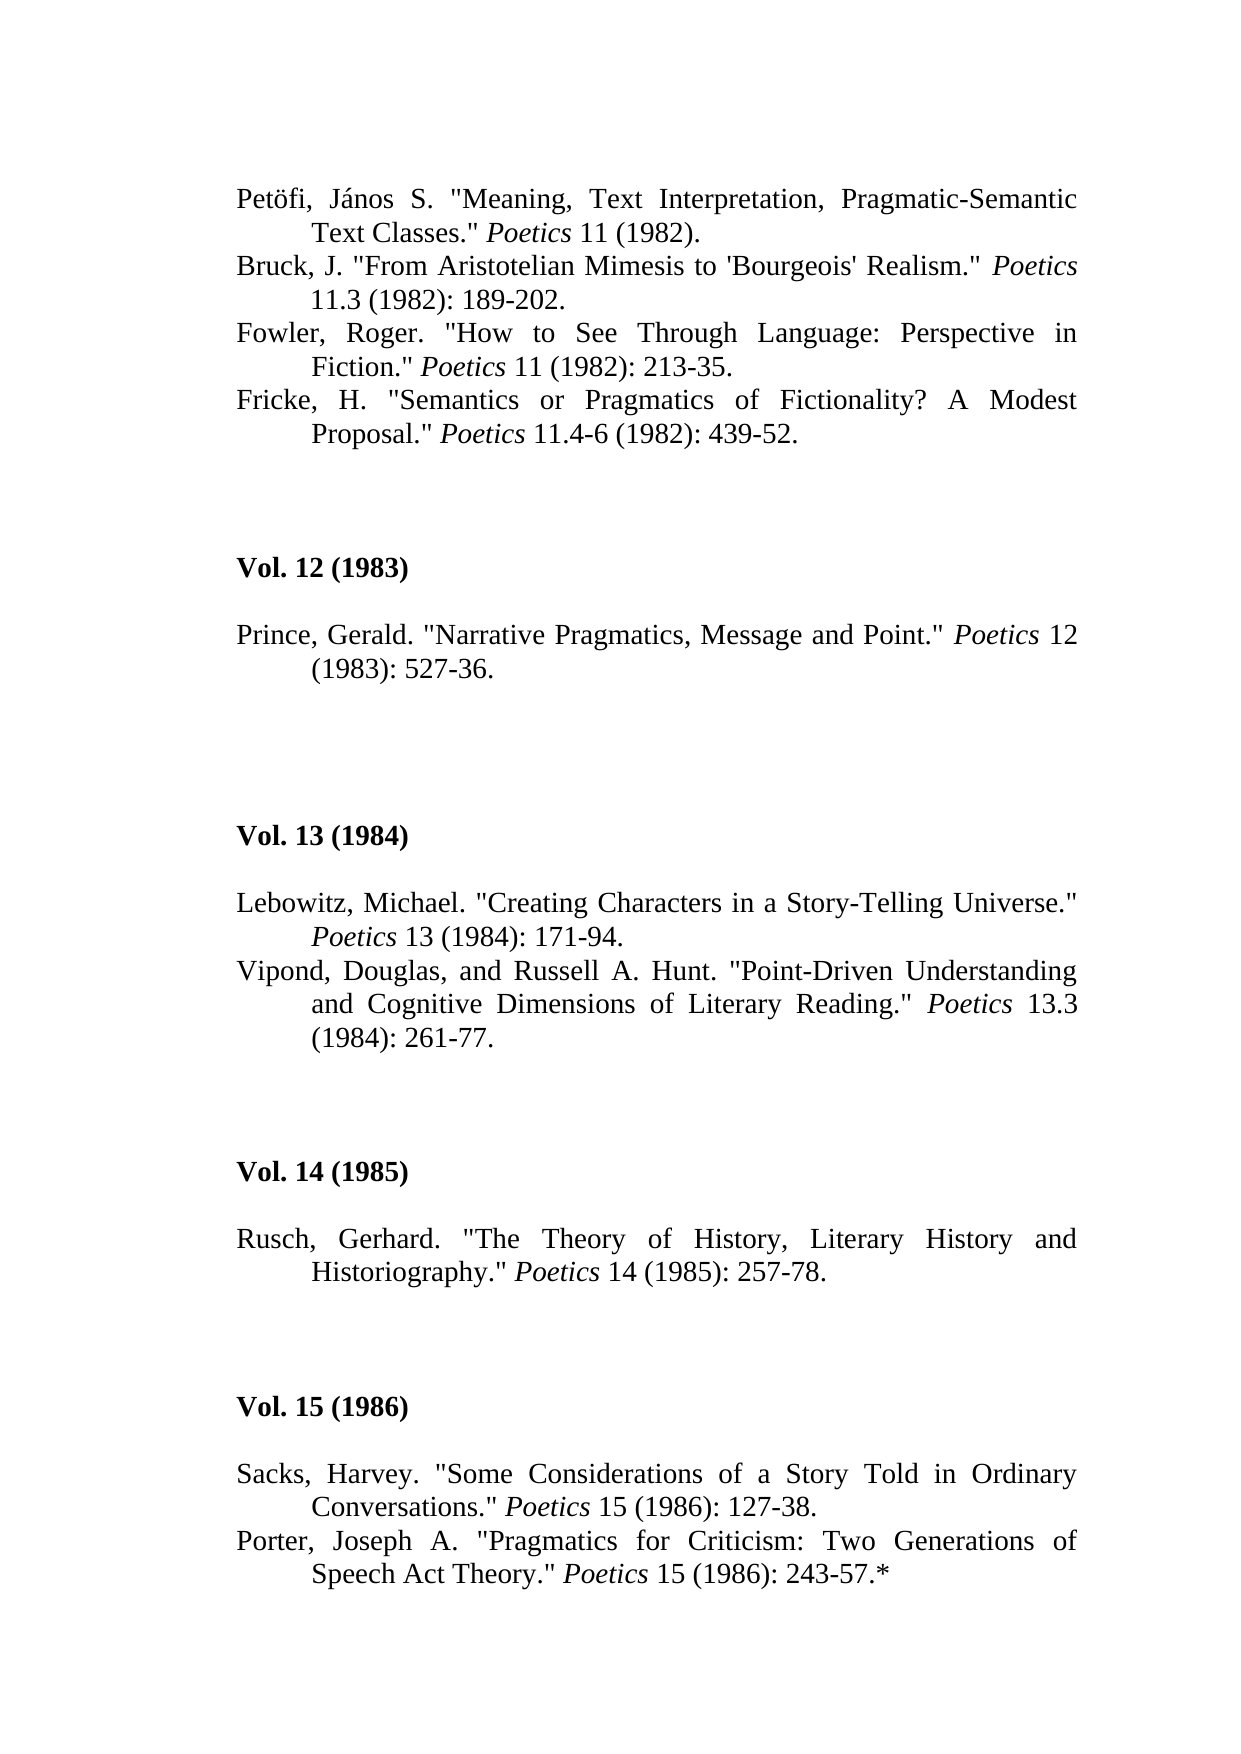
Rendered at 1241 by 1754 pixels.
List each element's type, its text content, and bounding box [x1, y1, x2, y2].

text Prince, Gerald. "Narrative Pragmatics, Message and Point." Poetics 12 (1983): 527-36. [236, 617, 1078, 684]
text Vol. 12 (1983) [236, 550, 1078, 584]
text Petöfi, János S. "Meaning, Text Interpretation, Pragmatic-Semantic Text Classes." Poetics 11 (1982). [236, 181, 1078, 248]
text Bruck, J. "From Aristotelian Mimesis to 'Bourgeois' Realism." Poetics 11.3 (1982): 189-202. [236, 248, 1078, 315]
text Vol. 13 (1984) [236, 818, 1078, 852]
text Porter, Joseph A. "Pragmatics for Criticism: Two Generations of Speech Act Theory." Poetics 15 (1986): 243-57.* [236, 1523, 1078, 1590]
text Vol. 14 (1985) [236, 1154, 1078, 1187]
text Fowler, Roger. "How to See Through Language: Perspective in Fiction." Poetics 11 (1982): 213-35. [236, 315, 1078, 382]
text Fricke, H. "Semantics or Pragmatics of Fictionality? A Modest Proposal." Poetics 11.4-6 (1982): 439-52. [236, 382, 1078, 449]
text Sacks, Harvey. "Some Considerations of a Story Told in Ordinary Conversations." Poetics 15 (1986): 127-38. [236, 1456, 1078, 1523]
text Vol. 15 (1986) [236, 1389, 1078, 1422]
text Lebowitz, Michael. "Creating Characters in a Story-Telling Universe." Poetics 13 (1984): 171-94. [236, 886, 1078, 953]
text Vipond, Douglas, and Russell A. Hunt. "Point-Driven Understanding and Cognitive Dimensions of Literary Reading." Poetics 13.3 (1984): 261-77. [236, 953, 1078, 1053]
text Rusch, Gerhard. "The Theory of History, Literary History and Historiography." Poetics 14 (1985): 257-78. [236, 1221, 1078, 1288]
